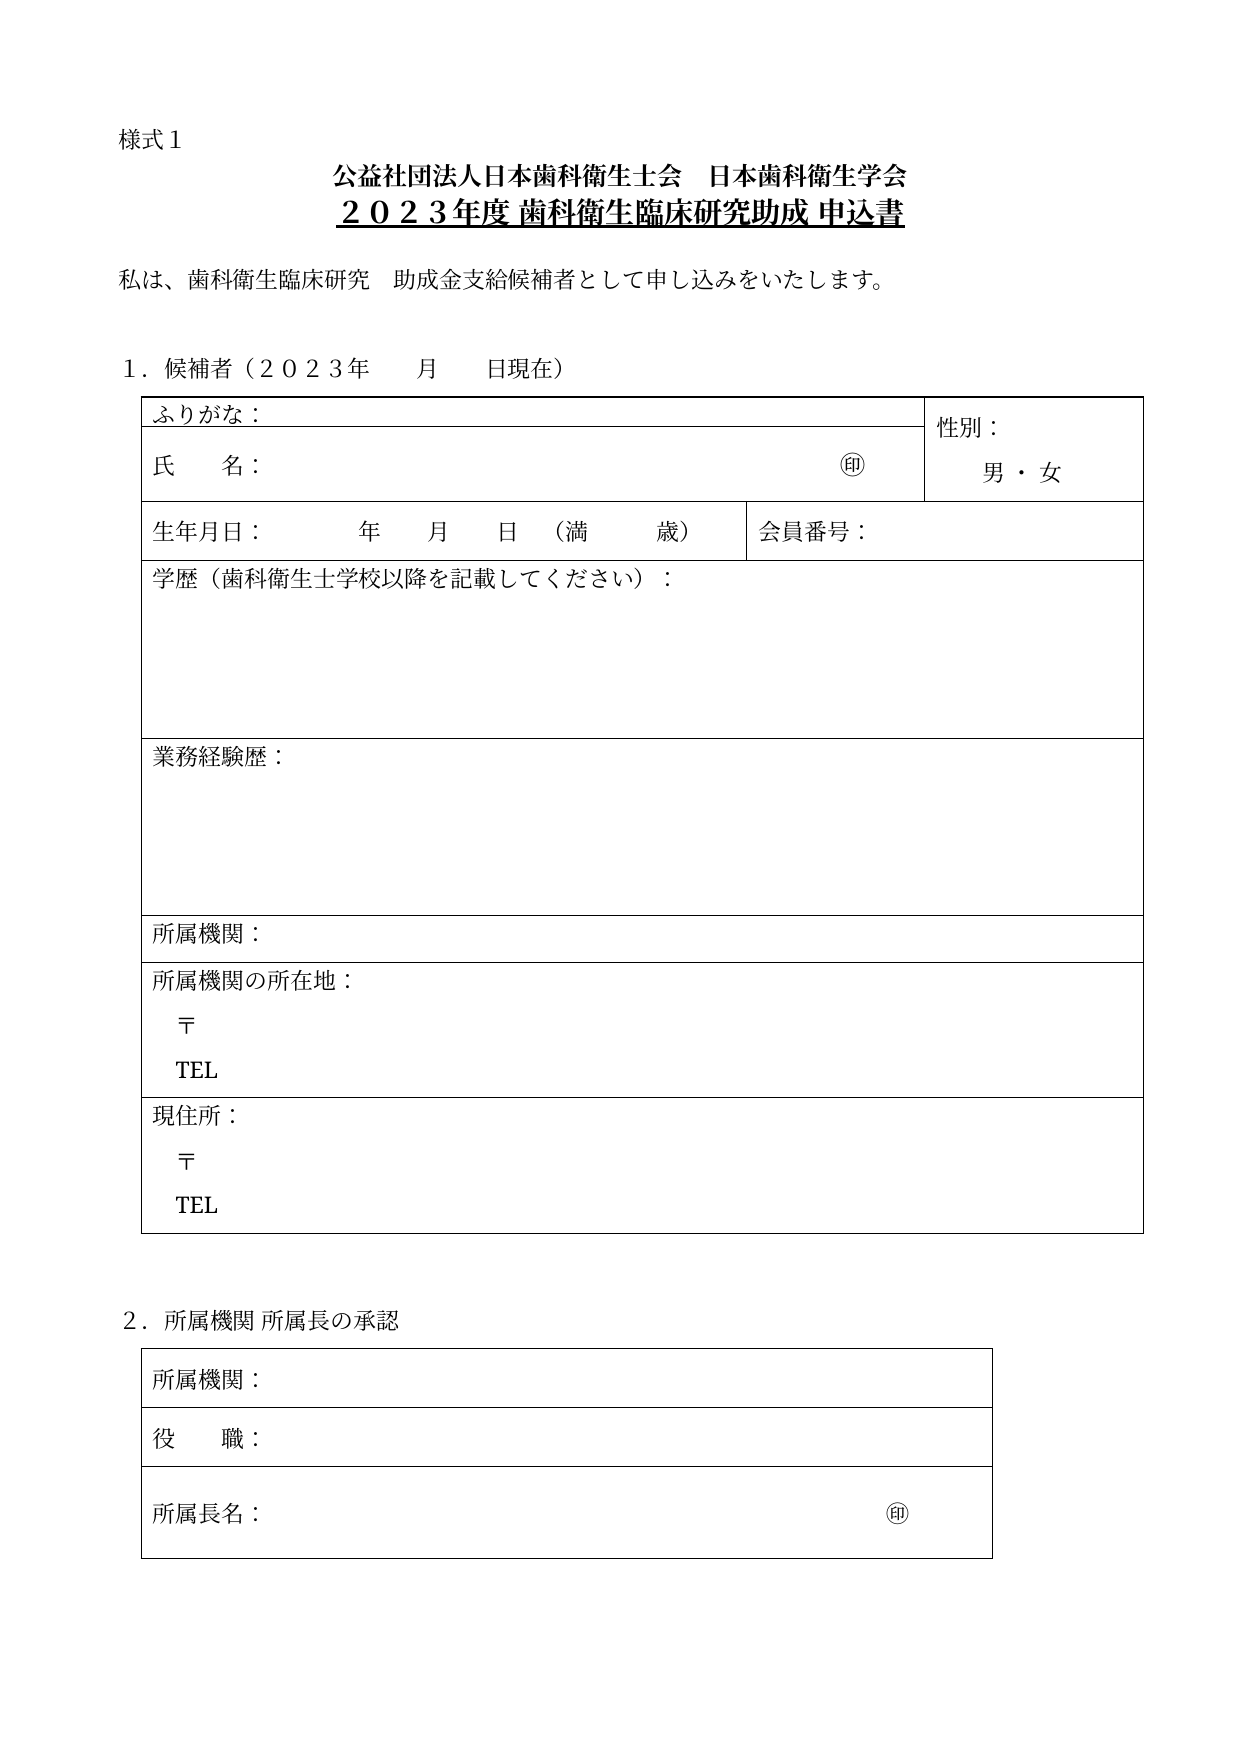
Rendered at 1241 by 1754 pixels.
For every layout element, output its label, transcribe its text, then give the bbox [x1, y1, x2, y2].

table_header 性別： 男 ・ 女 [925, 398, 1143, 501]
table_cell 現住所： 〒 TEL [142, 1098, 1143, 1233]
table_cell 所属長名： ㊞ [142, 1467, 992, 1557]
table_cell 生年月日： 年 月 日 （満 歳） [142, 502, 746, 560]
text １．候補者（２０２３年 月 日現在） [118, 351, 1122, 384]
table_cell 業務経験歴： [142, 739, 1143, 915]
table_header ふりがな： [142, 398, 924, 426]
text 公益社団法人日本歯科衛生士会 日本歯科衛生学会 [118, 156, 1122, 193]
table_cell 所属機関： [142, 916, 1143, 962]
text 様式１ [118, 118, 1122, 156]
table_cell 氏 名： ㊞ [142, 427, 924, 501]
table_cell 所属機関の所在地： 〒 TEL [142, 963, 1143, 1097]
table_cell 役 職： [142, 1408, 992, 1466]
text ２．所属機関 所属長の承認 [118, 1303, 1122, 1336]
table_header 所属機関： [142, 1349, 992, 1407]
text ２０２３年度 歯科衛生臨床研究助成 申込書 [118, 193, 1122, 231]
table_cell 会員番号： [747, 502, 1143, 560]
table_cell 学歴（歯科衛生士学校以降を記載してください）： [142, 561, 1143, 737]
text 私は、歯科衛生臨床研究 助成金支給候補者として申し込みをいたします。 [118, 262, 1122, 295]
